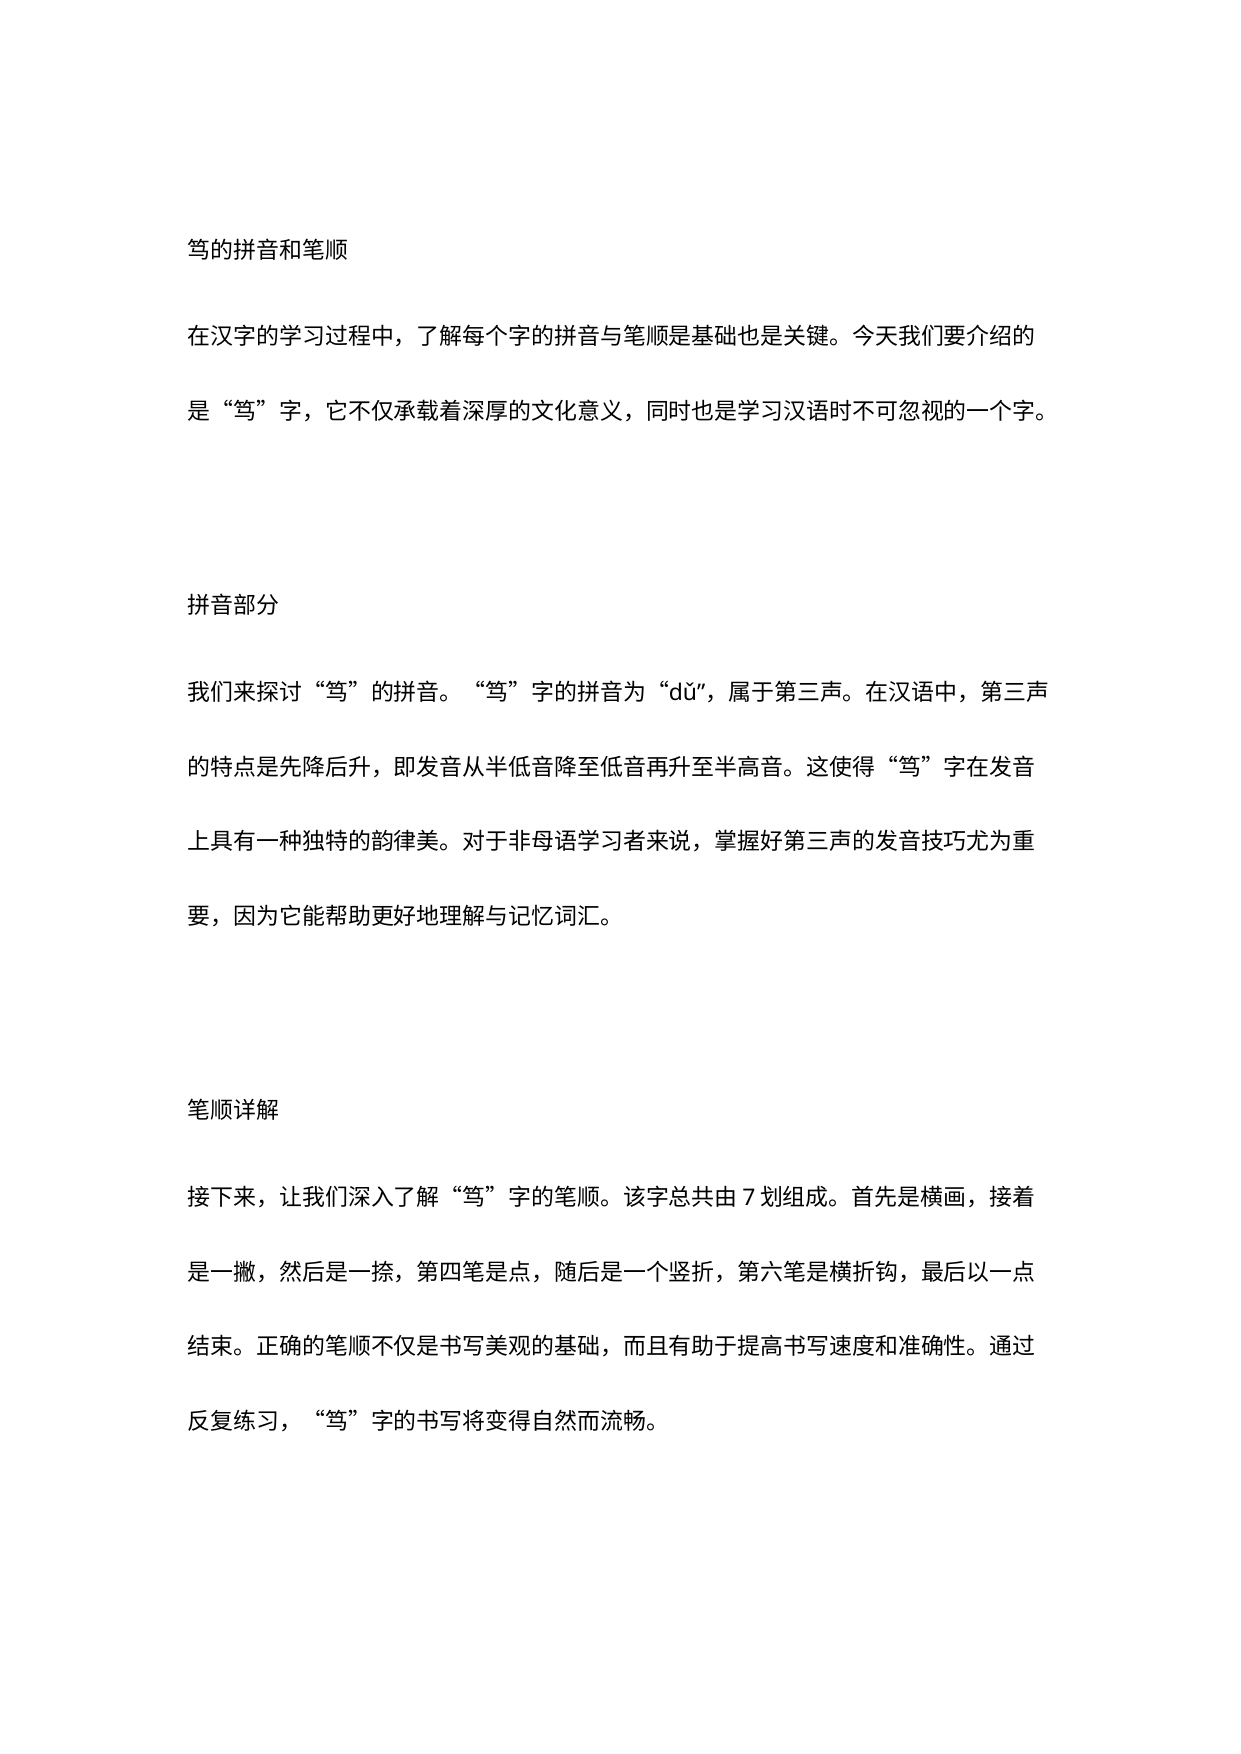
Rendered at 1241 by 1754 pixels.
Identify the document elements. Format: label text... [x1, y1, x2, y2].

text 笃的拼音和笔顺 [187, 216, 1053, 281]
text 在汉字的学习过程中，了解每个字的拼音与笔顺是基础也是关键。今天我们要介绍的是“笃”字，它不仅承载着深厚的文化意义，同时也是学习汉语时不可忽视的一个字。 [187, 302, 1053, 442]
text 我们来探讨“笃”的拼音。“笃”字的拼音为“dǔ”，属于第三声。在汉语中，第三声的特点是先降后升，即发音从半低音降至低音再升至半高音。这使得“笃”字在发音上具有一种独特的韵律美。对于非母语学习者来说，掌握好第三声的发音技巧尤为重要，因为它能帮助更好地理解与记忆词汇。 [187, 658, 1053, 947]
text 拼音部分 [187, 571, 1053, 636]
text 接下来，让我们深入了解“笃”字的笔顺。该字总共由7划组成。首先是横画，接着是一撇，然后是一捺，第四笔是点，随后是一个竖折，第六笔是横折钩，最后以一点结束。正确的笔顺不仅是书写美观的基础，而且有助于提高书写速度和准确性。通过反复练习，“笃”字的书写将变得自然而流畅。 [187, 1163, 1053, 1452]
text 笔顺详解 [187, 1076, 1053, 1141]
